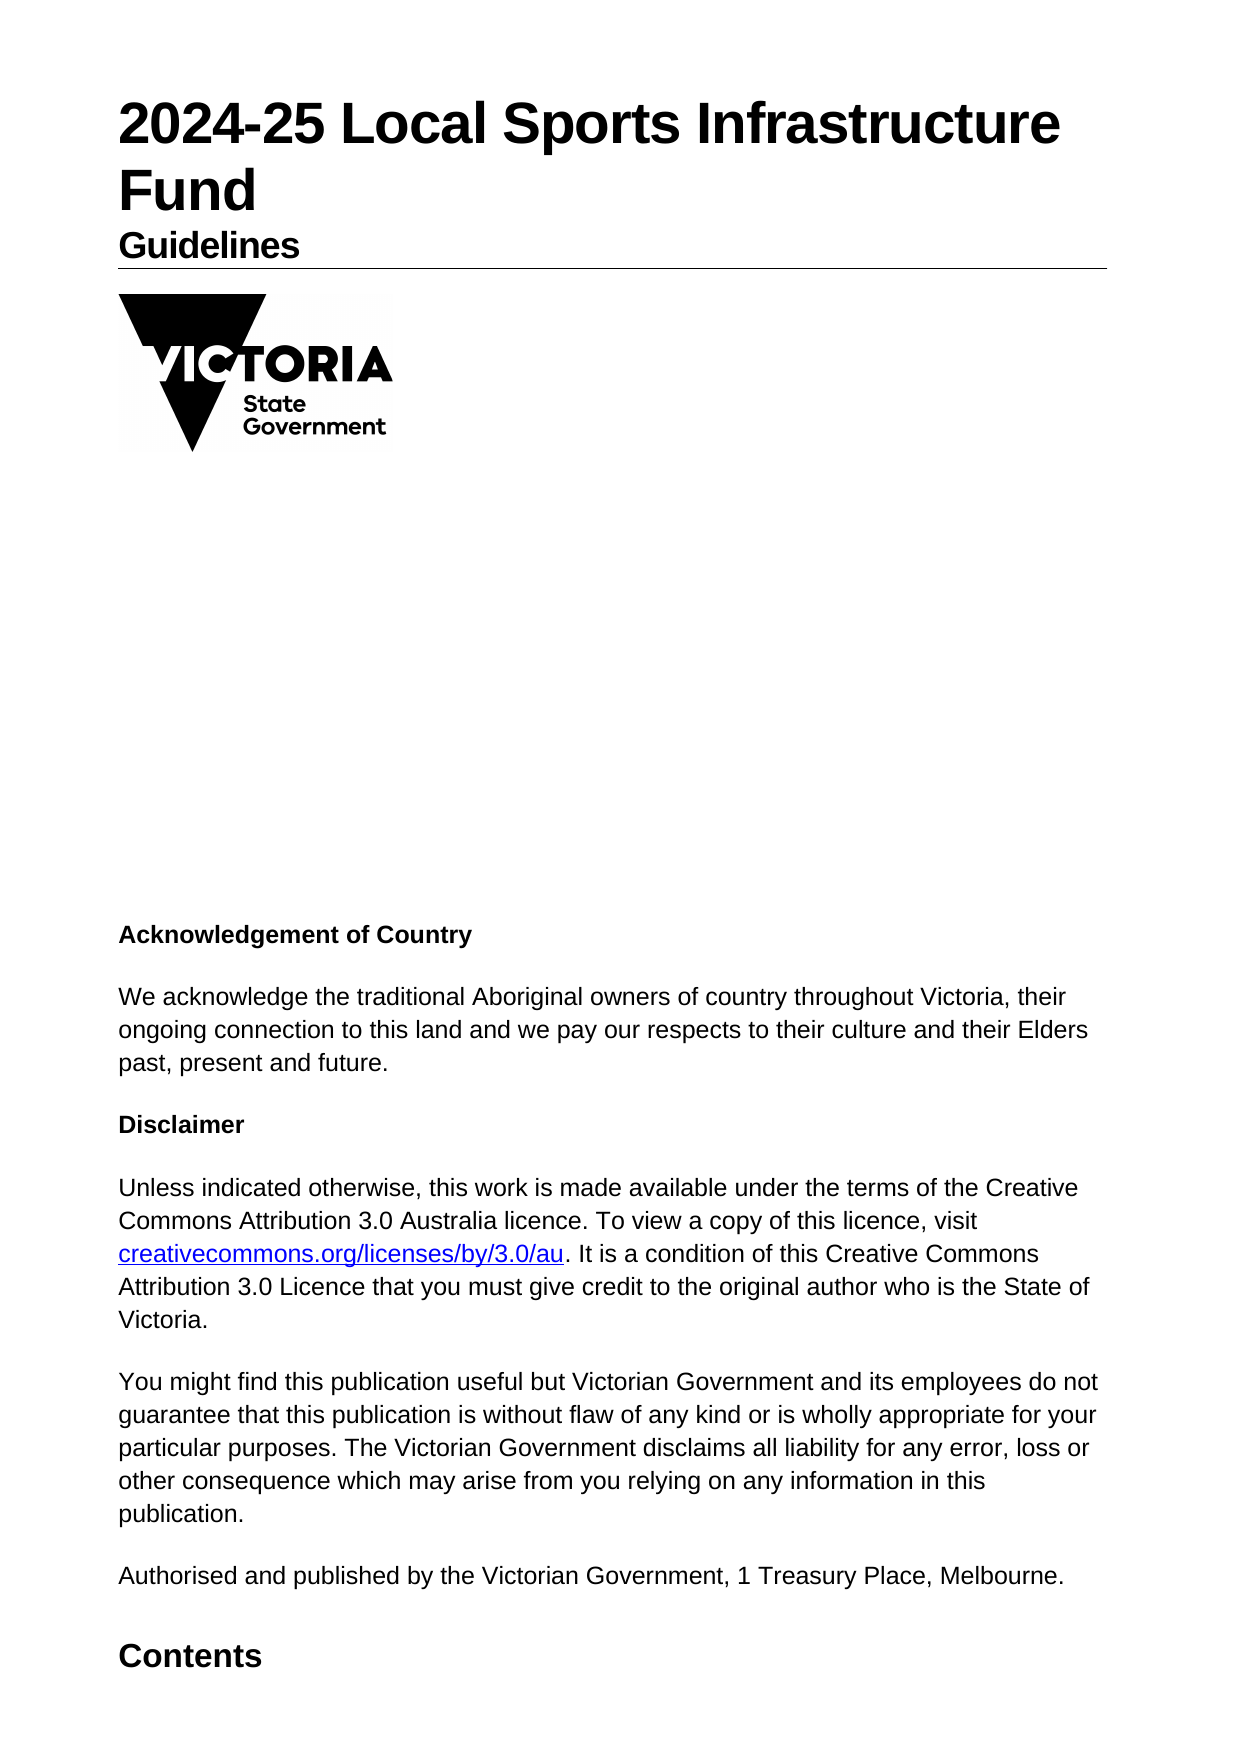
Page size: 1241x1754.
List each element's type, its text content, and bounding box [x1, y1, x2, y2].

text We acknowledge the traditional Aboriginal owners of country throughout Victoria, their ongoing connection to this land and we pay our respects to their culture and their Elders past, present and future. [118, 982, 1107, 1077]
text Disclaimer [118, 1110, 1107, 1139]
title 2024-25 Local Sports Infrastructure Fund Guidelines [118, 89, 1107, 268]
text Authorised and published by the Victorian Government, 1 Treasury Place, Melbourne. [118, 1561, 1107, 1590]
text You might find this publication useful but Victorian Government and its employees do not guarantee that this publication is without flaw of any kind or is wholly appropriate for your particular purposes. The Victorian Government disclaims all liability for any error, loss or other consequence which may arise from you relying on any information in this publication. [118, 1367, 1107, 1528]
text Unless indicated otherwise, this work is made available under the terms of the Creative Commons Attribution 3.0 Australia licence. To view a copy of this licence, visit creativecommons.org/licenses/by/3.0/au. It is a condition of this Creative Commons Attribution 3.0 Licence that you must give credit to the original author who is the State of Victoria. [118, 1173, 1107, 1333]
text Acknowledgement of Country [118, 920, 1107, 949]
picture [118, 294, 393, 452]
